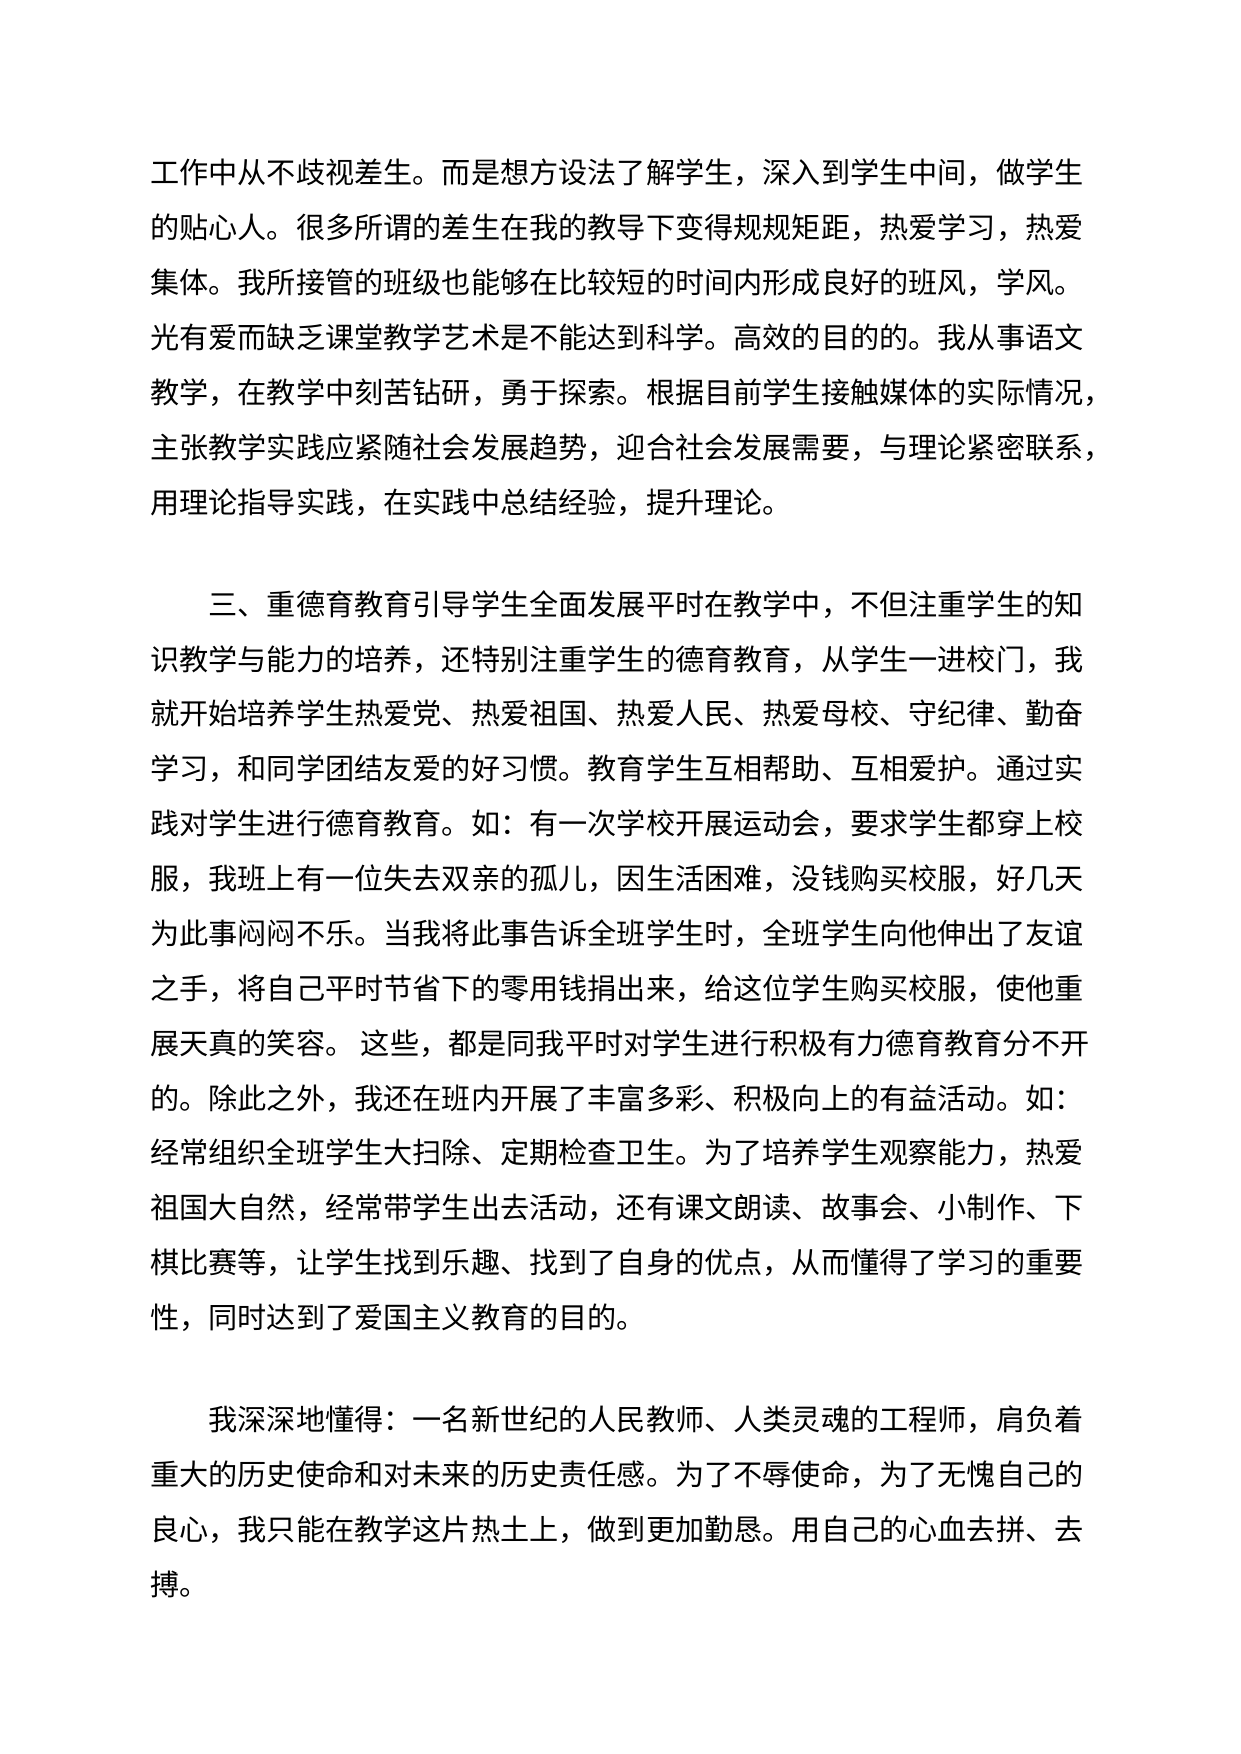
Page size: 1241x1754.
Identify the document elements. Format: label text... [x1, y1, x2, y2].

text 三、重德育教育引导学生全面发展平时在教学中，不但注重学生的知识教学与能力的培养，还特别注重学生的德育教育，从学生一进校门，我就开始培养学生热爱党、热爱祖国、热爱人民、热爱母校、守纪律、勤奋学习，和同学团结友爱的好习惯。教育学生互相帮助、互相爱护。通过实践对学生进行德育教育。如：有一次学校开展运动会，要求学生都穿上校服，我班上有一位失去双亲的孤儿，因生活困难，没钱购买校服，好几天为此事闷闷不乐。当我将此事告诉全班学生时，全班学生向他伸出了友谊之手，将自己平时节省下的零用钱捐出来，给这位学生购买校服，使他重展天真的笑容。 这些，都是同我平时对学生进行积极有力德育教育分不开的。除此之外，我还在班内开展了丰富多彩、积极向上的有益活动。如：经常组织全班学生大扫除、定期检查卫生。为了培养学生观察能力，热爱祖国大自然，经常带学生出去活动，还有课文朗读、故事会、小制作、下棋比赛等，让学生找到乐趣、找到了自身的优点，从而懂得了学习的重要性，同时达到了爱国主义教育的目的。 [150, 581, 1090, 1337]
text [150, 150, 1090, 522]
text 我深深地懂得：一名新世纪的人民教师、人类灵魂的工程师，肩负着重大的历史使命和对未来的历史责任感。为了不辱使命，为了无愧自己的良心，我只能在教学这片热土上，做到更加勤恳。用自己的心血去拼、去搏。 [150, 1397, 1090, 1603]
